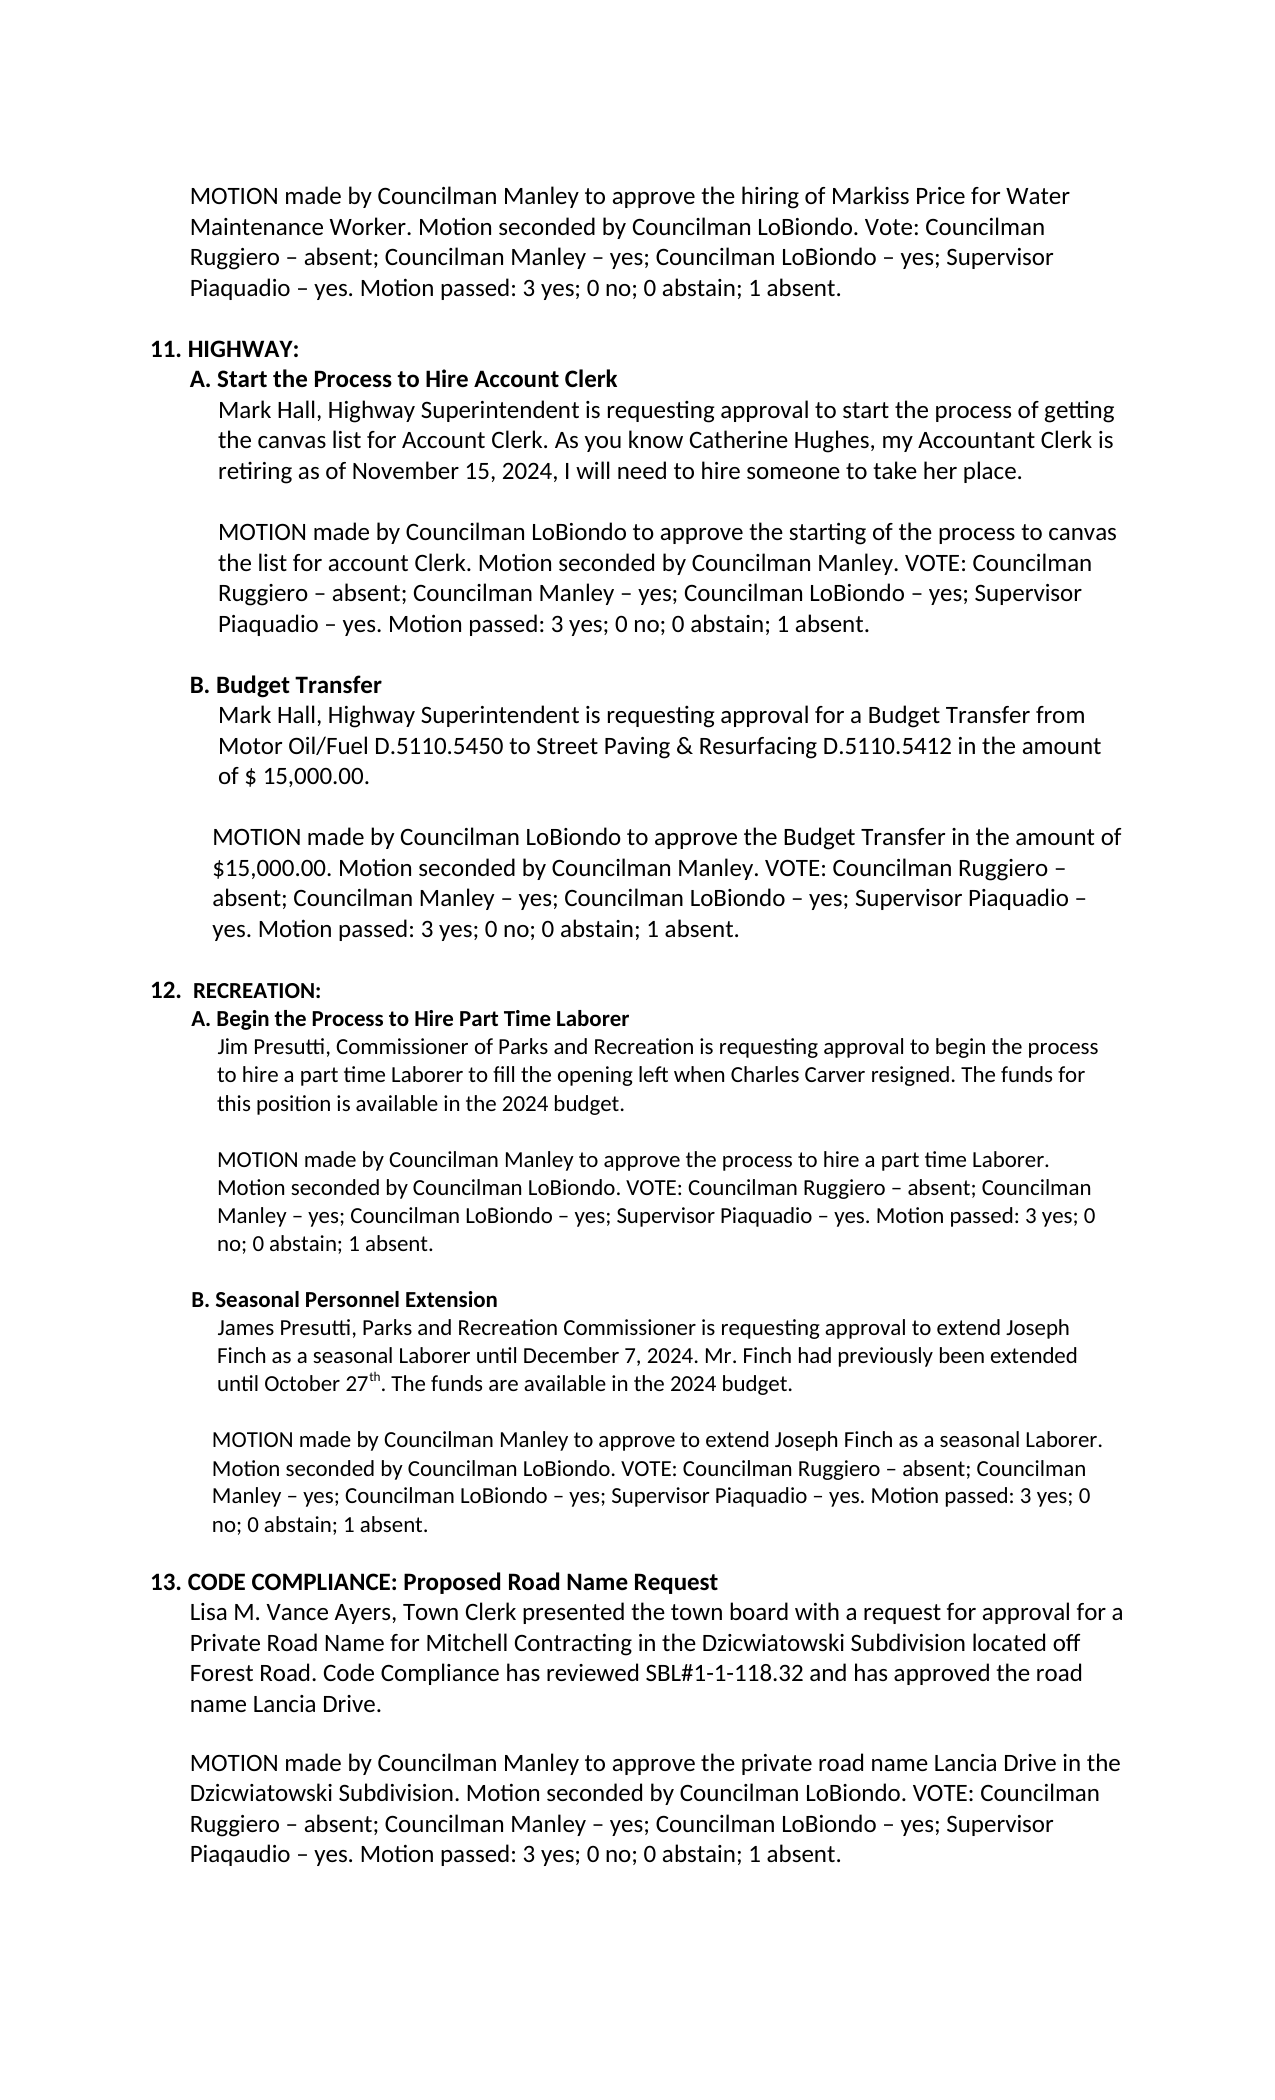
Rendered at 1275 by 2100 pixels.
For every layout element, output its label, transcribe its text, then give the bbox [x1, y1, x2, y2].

text Motion seconded by Councilman LoBiondo. VOTE: Councilman Ruggiero – absent; Councilman [150, 1454, 1125, 1482]
text MOTION made by Councilman Manley to approve to extend Joseph Finch as a seasonal Laborer. [150, 1426, 1125, 1454]
text Piaquadio – yes. Motion passed: 3 yes; 0 no; 0 abstain; 1 absent. [150, 272, 1125, 303]
text 11. HIGHWAY: [150, 333, 1125, 364]
text Private Road Name for Mitchell Contracting in the Dzicwiatowski Subdivision located off [150, 1627, 1125, 1657]
text Motor Oil/Fuel D.5110.5450 to Street Paving & Resurfacing D.5110.5412 in the amount [150, 730, 1125, 760]
text Mark Hall, Highway Superintendent is requesting approval for a Budget Transfer from [150, 699, 1125, 730]
text Lisa M. Vance Ayers, Town Clerk presented the town board with a request for approval for a [150, 1596, 1125, 1627]
text $15,000.00. Motion seconded by Councilman Manley. VOTE: Councilman Ruggiero – [150, 852, 1125, 882]
text the list for account Clerk. Motion seconded by Councilman Manley. VOTE: Councilman [150, 547, 1125, 577]
text to hire a part time Laborer to fill the opening left when Charles Carver resigned. The funds for [150, 1061, 1125, 1089]
text no; 0 abstain; 1 absent. [150, 1229, 1125, 1257]
text until October 27th. The funds are available in the 2024 budget. [150, 1369, 1125, 1397]
text Ruggiero – absent; Councilman Manley – yes; Councilman LoBiondo – yes; Supervisor [150, 1808, 1125, 1839]
text Ruggiero – absent; Councilman Manley – yes; Councilman LoBiondo – yes; Supervisor [150, 242, 1125, 272]
text Maintenance Worker. Motion seconded by Councilman LoBiondo. Vote: Councilman [150, 211, 1125, 242]
text Manley – yes; Councilman LoBiondo – yes; Supervisor Piaquadio – yes. Motion passed: 3 yes; 0 [150, 1201, 1125, 1229]
text MOTION made by Councilman Manley to approve the private road name Lancia Drive in the [150, 1747, 1125, 1778]
text Ruggiero – absent; Councilman Manley – yes; Councilman LoBiondo – yes; Supervisor [150, 577, 1125, 608]
text Jim Presutti, Commissioner of Parks and Recreation is requesting approval to begin the process [150, 1033, 1125, 1061]
text Piaquadio – yes. Motion passed: 3 yes; 0 no; 0 abstain; 1 absent. [150, 608, 1125, 638]
text absent; Councilman Manley – yes; Councilman LoBiondo – yes; Supervisor Piaquadio – [150, 882, 1125, 913]
text this position is available in the 2024 budget. [150, 1089, 1125, 1117]
text MOTION made by Councilman Manley to approve the process to hire a part time Laborer. [150, 1145, 1125, 1173]
text B. Budget Transfer [150, 669, 1125, 699]
text Manley – yes; Councilman LoBiondo – yes; Supervisor Piaquadio – yes. Motion passed: 3 yes; 0 [150, 1482, 1125, 1510]
text MOTION made by Councilman LoBiondo to approve the Budget Transfer in the amount of [150, 821, 1125, 852]
text A. Start the Process to Hire Account Clerk [150, 364, 1125, 394]
text Dzicwiatowski Subdivision. Motion seconded by Councilman LoBiondo. VOTE: Councilman [150, 1778, 1125, 1808]
text yes. Motion passed: 3 yes; 0 no; 0 abstain; 1 absent. [150, 913, 1125, 943]
text 13. CODE COMPLIANCE: Proposed Road Name Request [150, 1566, 1125, 1596]
text name Lancia Drive. [150, 1688, 1125, 1718]
text Mark Hall, Highway Superintendent is requesting approval to start the process of getting [150, 394, 1125, 425]
text retiring as of November 15, 2024, I will need to hire someone to take her place. [150, 455, 1125, 486]
text the canvas list for Account Clerk. As you know Catherine Hughes, my Accountant Clerk is [150, 425, 1125, 455]
text Finch as a seasonal Laborer until December 7, 2024. Mr. Finch had previously been extended [150, 1341, 1125, 1369]
text 12. RECREATION: [150, 974, 1125, 1004]
text Piaqaudio – yes. Motion passed: 3 yes; 0 no; 0 abstain; 1 absent. [150, 1839, 1125, 1869]
text no; 0 abstain; 1 absent. [150, 1510, 1125, 1538]
text A. Begin the Process to Hire Part Time Laborer [150, 1004, 1125, 1033]
text Motion seconded by Councilman LoBiondo. VOTE: Councilman Ruggiero – absent; Councilman [150, 1173, 1125, 1201]
text of $ 15,000.00. [150, 760, 1125, 791]
text MOTION made by Councilman LoBiondo to approve the starting of the process to canvas [150, 516, 1125, 547]
text James Presutti, Parks and Recreation Commissioner is requesting approval to extend Joseph [150, 1313, 1125, 1341]
text MOTION made by Councilman Manley to approve the hiring of Markiss Price for Water [150, 181, 1125, 211]
text B. Seasonal Personnel Extension [150, 1285, 1125, 1313]
text Forest Road. Code Compliance has reviewed SBL#1-1-118.32 and has approved the road [150, 1657, 1125, 1688]
